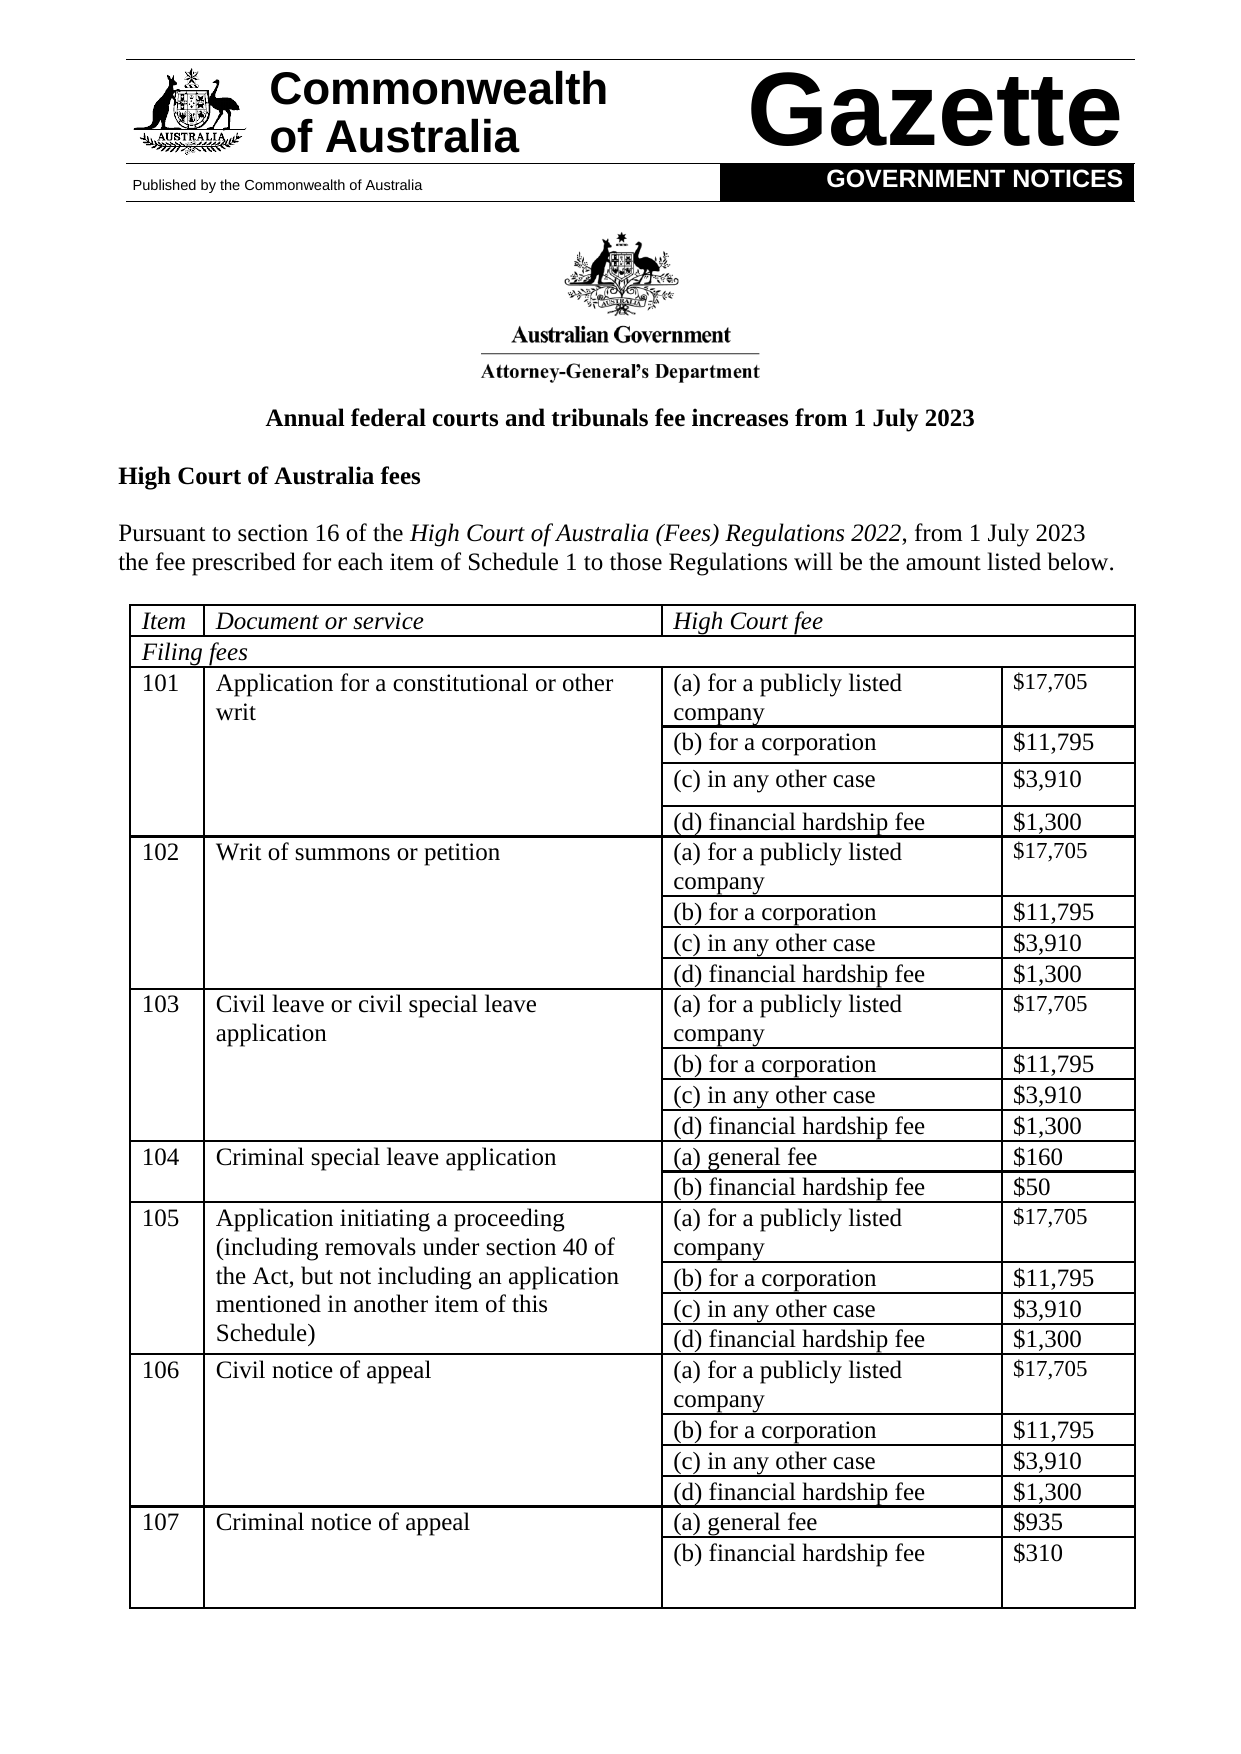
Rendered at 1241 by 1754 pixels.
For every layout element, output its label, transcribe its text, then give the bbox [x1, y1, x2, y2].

table_cell $310 [1003, 1538, 1134, 1607]
table_cell $11,795 [1003, 1415, 1134, 1444]
table_cell (c) in any other case [663, 1080, 1001, 1109]
text High Court of Australia fees [118, 461, 1122, 490]
table_cell 104 [131, 1142, 203, 1201]
table_cell 106 [131, 1355, 203, 1505]
table_cell $1,300 [1003, 1111, 1134, 1139]
table_cell 107 [131, 1508, 203, 1607]
table_cell $11,795 [1003, 728, 1134, 762]
table_header High Court fee [663, 606, 1134, 635]
table_cell $3,910 [1003, 928, 1134, 957]
table_cell $3,910 [1003, 1080, 1134, 1109]
table_cell $17,705 [1003, 1203, 1134, 1261]
table_cell $17,705 [1003, 668, 1134, 725]
table_cell (a) for a publicly listed company [663, 1355, 1001, 1413]
table_cell $1,300 [1003, 807, 1134, 835]
table_cell $17,705 [1003, 990, 1134, 1047]
table_cell (b) financial hardship fee [663, 1173, 1001, 1201]
table_cell (a) general fee [663, 1508, 1001, 1536]
table_cell $3,910 [1003, 764, 1134, 804]
table_cell $17,705 [1003, 838, 1134, 895]
table_cell (b) for a corporation [663, 1049, 1001, 1078]
text Pursuant to section 16 of the High Court of Australia (Fees) Regulations 2022, from 1 July 2023 the fee prescribed for each item of Schedule 1 to those Regulations will be the amount listed below. [118, 518, 1122, 576]
table_cell (a) for a publicly listed company [663, 668, 1001, 725]
table_cell $3,910 [1003, 1294, 1134, 1322]
table_cell (b) financial hardship fee [663, 1538, 1001, 1607]
table_cell Criminal special leave application [205, 1142, 661, 1201]
table_header Document or service [205, 606, 661, 635]
table_cell Criminal notice of appeal [205, 1508, 661, 1607]
table_cell (c) in any other case [663, 928, 1001, 957]
table_cell (b) for a corporation [663, 1415, 1001, 1444]
table_cell $11,795 [1003, 897, 1134, 926]
table_cell Filing fees [131, 637, 1134, 666]
table_cell (c) in any other case [663, 764, 1001, 804]
table_cell $160 [1003, 1142, 1134, 1170]
table_cell $11,795 [1003, 1049, 1134, 1078]
table_cell Application for a constitutional or other writ [205, 668, 661, 835]
table_cell $11,795 [1003, 1263, 1134, 1292]
table_cell (d) financial hardship fee [663, 1477, 1001, 1505]
table_cell (d) financial hardship fee [663, 959, 1001, 987]
table_cell (b) for a corporation [663, 897, 1001, 926]
table_cell $1,300 [1003, 1325, 1134, 1353]
table_cell (c) in any other case [663, 1446, 1001, 1474]
table_cell (d) financial hardship fee [663, 807, 1001, 835]
table_cell $3,910 [1003, 1446, 1134, 1474]
table_cell (a) for a publicly listed company [663, 1203, 1001, 1261]
table_cell Writ of summons or petition [205, 838, 661, 987]
table_cell $1,300 [1003, 1477, 1134, 1505]
table_cell (a) for a publicly listed company [663, 990, 1001, 1047]
table_cell $17,705 [1003, 1355, 1134, 1413]
table_cell 105 [131, 1203, 203, 1353]
picture [445, 206, 796, 404]
table_cell 102 [131, 838, 203, 987]
table_cell Civil leave or civil special leave application [205, 990, 661, 1139]
table_cell 103 [131, 990, 203, 1139]
table_cell $50 [1003, 1173, 1134, 1201]
table_cell (b) for a corporation [663, 1263, 1001, 1292]
table_cell 101 [131, 668, 203, 835]
table_cell (a) for a publicly listed company [663, 838, 1001, 895]
table_header Item [131, 606, 203, 635]
table_cell (b) for a corporation [663, 728, 1001, 762]
table_cell Application initiating a proceeding (including removals under section 40 of the Act, but not including an application mentioned in another item of this Schedule) [205, 1203, 661, 1353]
table_cell (d) financial hardship fee [663, 1325, 1001, 1353]
table_cell (d) financial hardship fee [663, 1111, 1001, 1139]
table_cell Civil notice of appeal [205, 1355, 661, 1505]
table_cell $935 [1003, 1508, 1134, 1536]
table_cell $1,300 [1003, 959, 1134, 987]
table_cell (c) in any other case [663, 1294, 1001, 1322]
table_cell (a) general fee [663, 1142, 1001, 1170]
